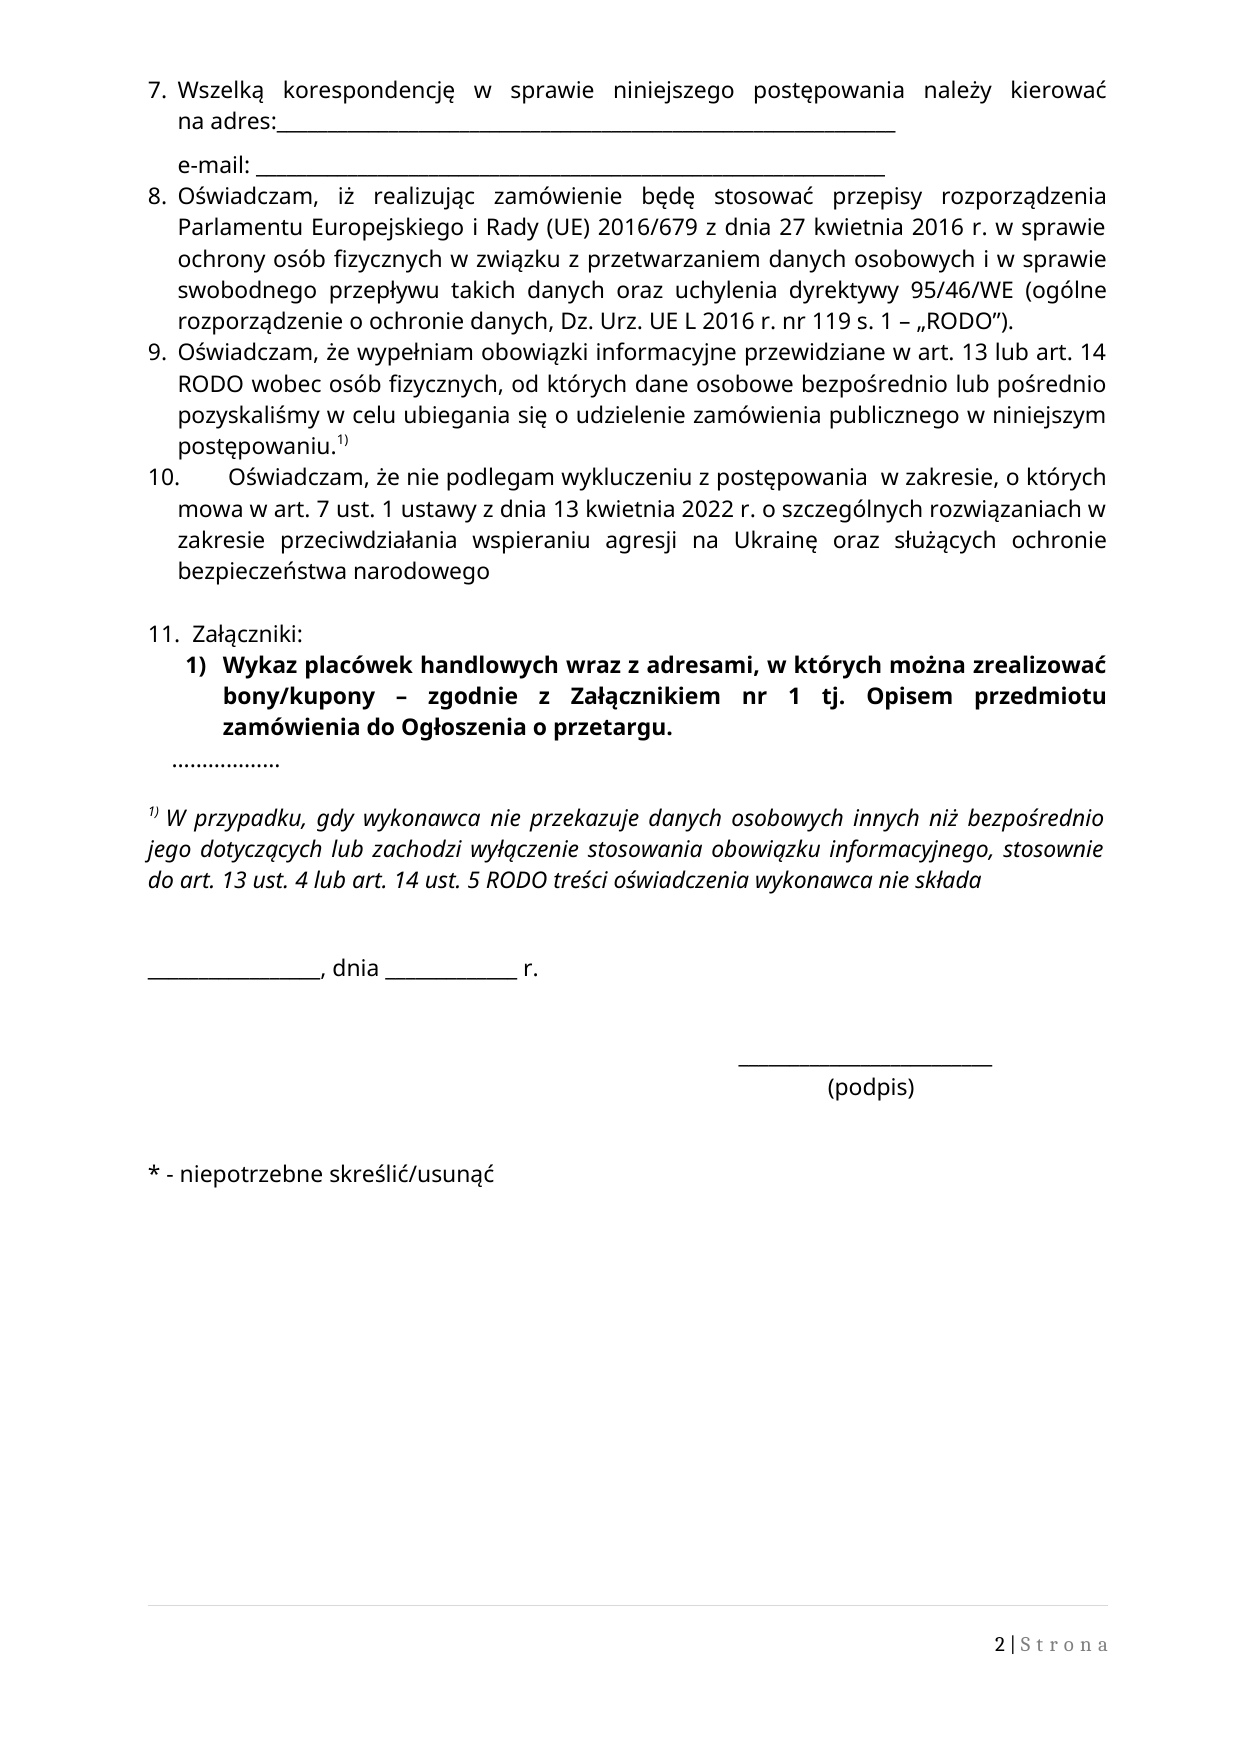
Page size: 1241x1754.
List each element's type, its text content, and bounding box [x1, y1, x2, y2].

text ……………… [148, 743, 1108, 774]
list Załączniki: [148, 618, 1108, 649]
list Wykaz placówek handlowych wraz z adresami, w których można zrealizować bony/kupony – zgodnie z Załącznikiem nr 1 tj. Opisem przedmiotu zamówienia do Ogłoszenia o przetargu. [185, 649, 1108, 743]
list Oświadczam, że nie podlegam wykluczeniu z postępowania w zakresie, o których mowa w art. 7 ust. 1 ustawy z dnia 13 kwietnia 2022 r. o szczególnych rozwiązaniach w zakresie przeciwdziałania wspieraniu agresji na Ukrainę oraz służących ochronie bezpieczeństwa narodowego [148, 461, 1108, 586]
text _________________, dnia _____________ r. [148, 952, 1108, 983]
text 1) W przypadku, gdy wykonawca nie przekazuje danych osobowych innych niż bezpośrednio jego dotyczących lub zachodzi wyłączenie stosowania obowiązku informacyjnego, stosownie do art. 13 ust. 4 lub art. 14 ust. 5 RODO treści oświadczenia wykonawca nie składa [148, 802, 1108, 896]
text e-mail: ______________________________________________________________ [148, 149, 1108, 180]
list Oświadczam, że wypełniam obowiązki informacyjne przewidziane w art. 13 lub art. 14 RODO wobec osób fizycznych, od których dane osobowe bezpośrednio lub pośrednio pozyskaliśmy w celu ubiegania się o udzielenie zamówienia publicznego w niniejszym postępowaniu.1) [148, 336, 1108, 461]
text _________________________ (podpis) [738, 1039, 1108, 1102]
text * - niepotrzebne skreślić/usunąć [148, 1158, 1108, 1189]
list Wszelką korespondencję w sprawie niniejszego postępowania należy kierować na adres:_____________________________________________________________ [148, 74, 1108, 136]
list Oświadczam, iż realizując zamówienie będę stosować przepisy rozporządzenia Parlamentu Europejskiego i Rady (UE) 2016/679 z dnia 27 kwietnia 2016 r. w sprawie ochrony osób fizycznych w związku z przetwarzaniem danych osobowych i w sprawie swobodnego przepływu takich danych oraz uchylenia dyrektywy 95/46/WE (ogólne rozporządzenie o ochronie danych, Dz. Urz. UE L 2016 r. nr 119 s. 1 – „RODO”). [148, 180, 1108, 336]
